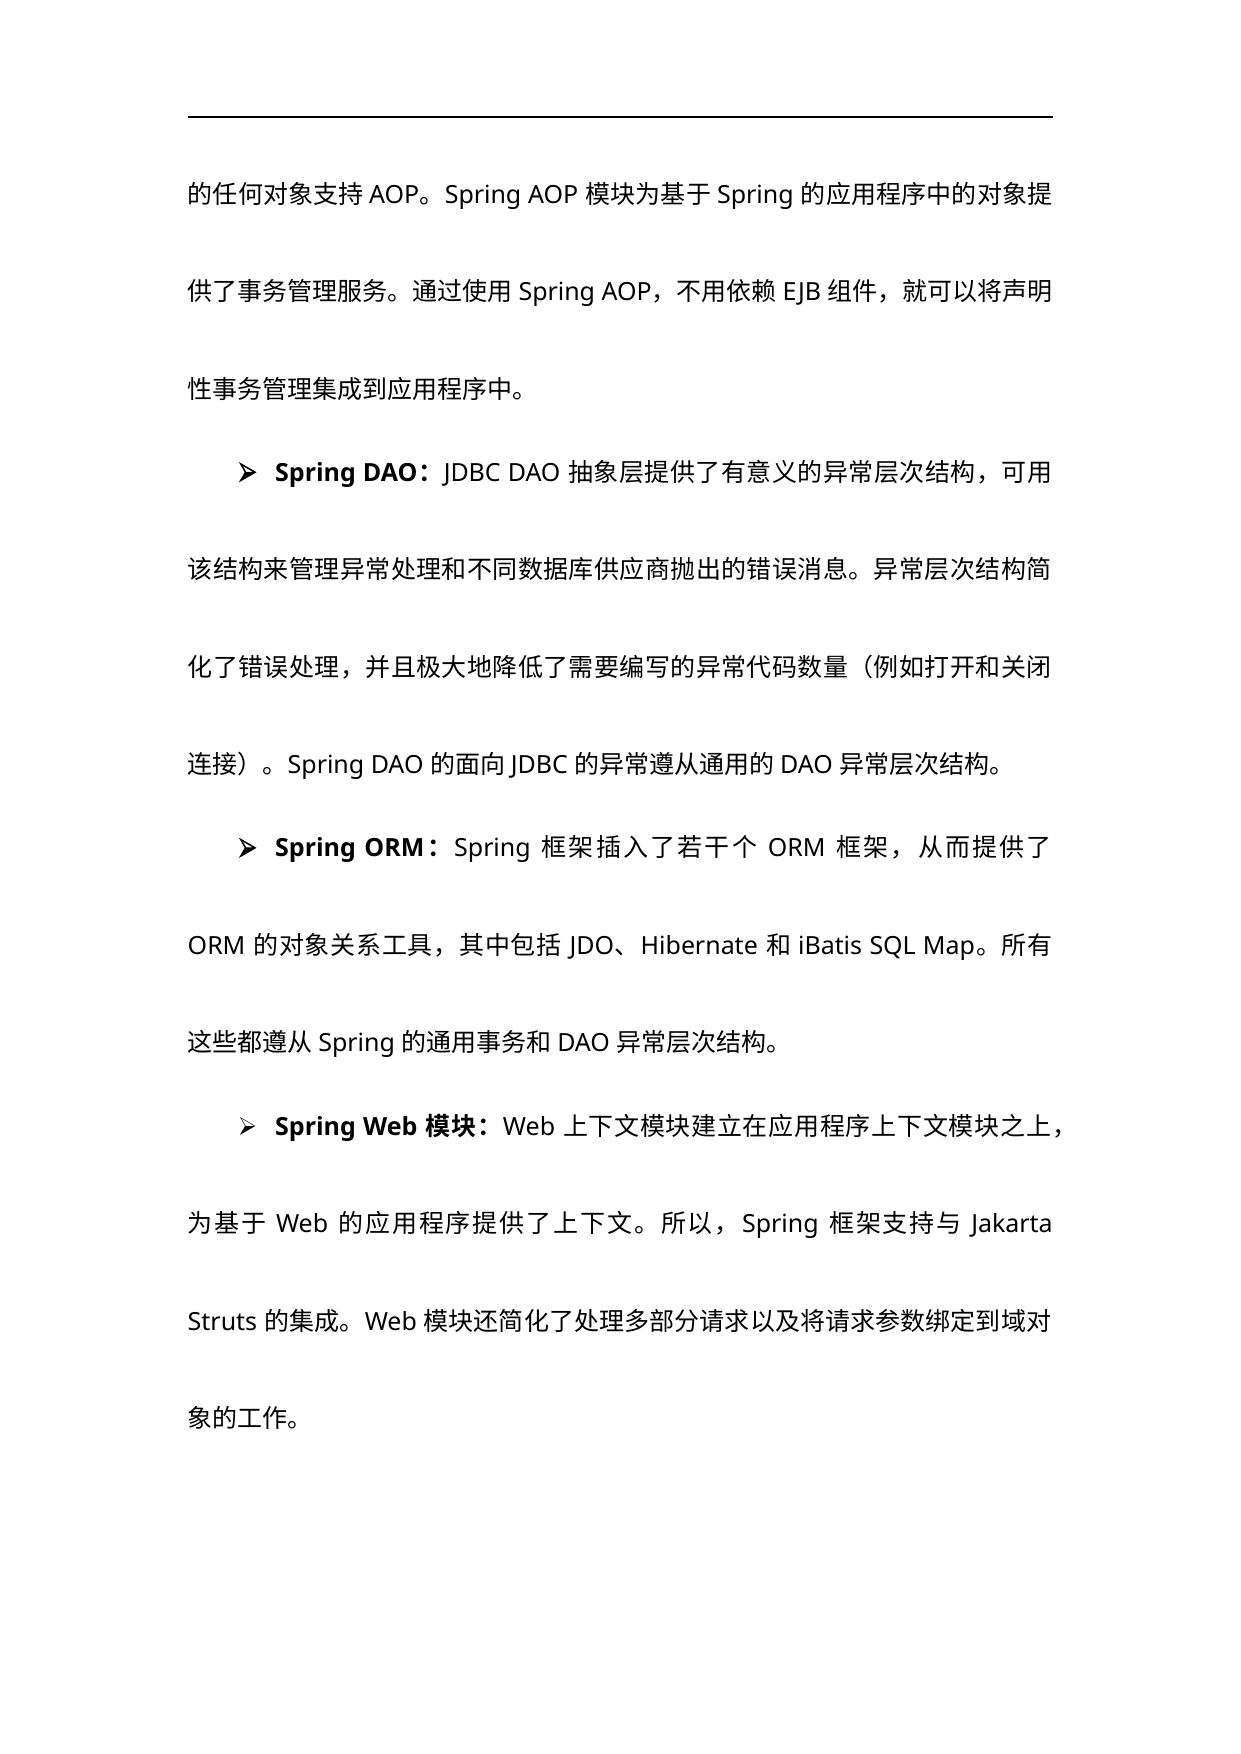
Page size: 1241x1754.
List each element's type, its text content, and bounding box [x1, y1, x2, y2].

list Spring Web 模块：Web 上下文模块建立在应用程序上下文模块之上，为基于 Web 的应用程序提供了上下文。所以，Spring 框架支持与 Jakarta Struts 的集成。Web 模块还简化了处理多部分请求以及将请求参数绑定到域对象的工作。 [187, 1092, 1053, 1449]
list Spring DAO：JDBC DAO 抽象层提供了有意义的异常层次结构，可用该结构来管理异常处理和不同数据库供应商抛出的错误消息。异常层次结构简化了错误处理，并且极大地降低了需要编写的异常代码数量（例如打开和关闭连接）。Spring DAO 的面向 JDBC 的异常遵从通用的 DAO 异常层次结构。 [187, 438, 1053, 795]
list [187, 160, 1053, 420]
list Spring ORM：Spring 框架插入了若干个 ORM 框架，从而提供了 ORM 的对象关系工具，其中包括 JDO、Hibernate 和 iBatis SQL Map。所有这些都遵从 Spring 的通用事务和 DAO 异常层次结构。 [187, 813, 1053, 1073]
